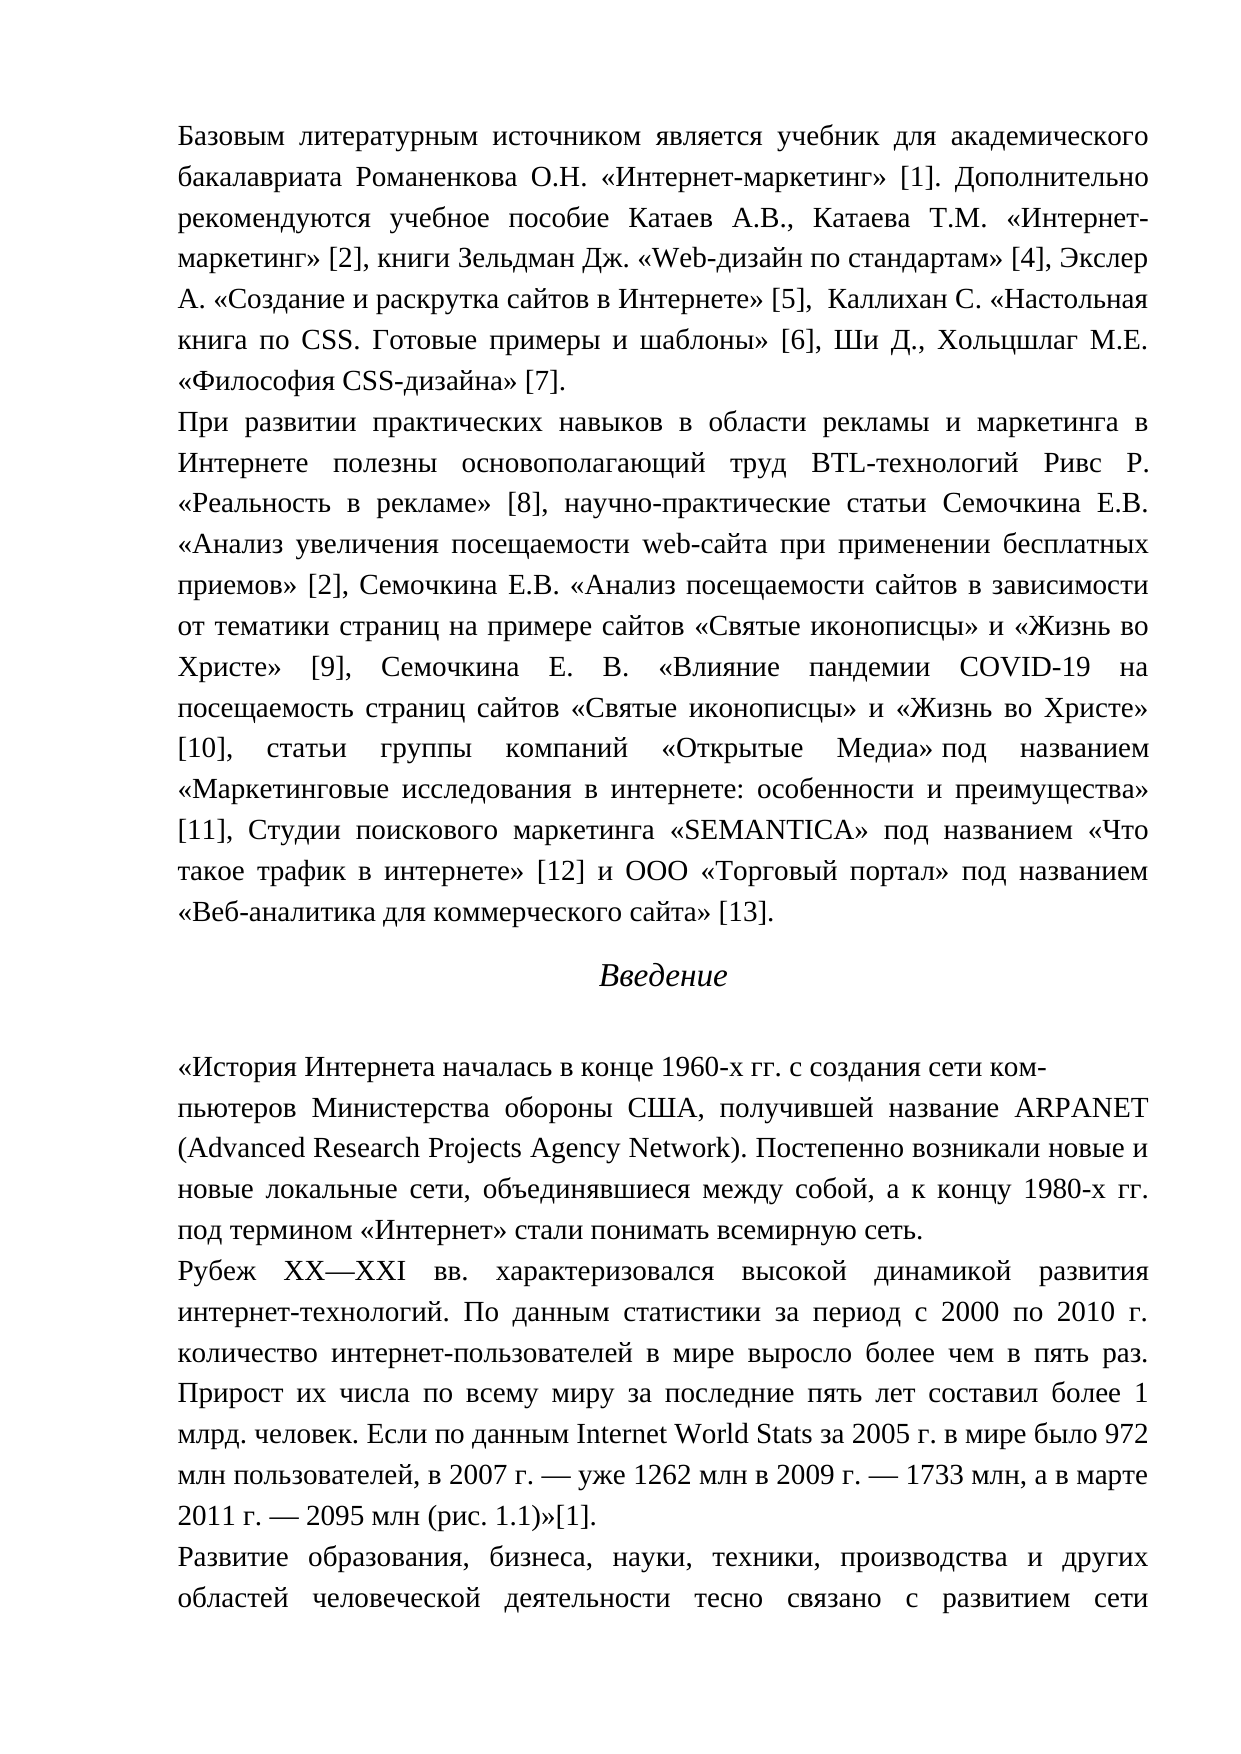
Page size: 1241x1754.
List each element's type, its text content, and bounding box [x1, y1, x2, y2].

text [177, 1539, 1149, 1613]
text Базовым литературным источником является учебник для академического бакалавриата Романенкова О.Н. «Интернет-маркетинг» [1]. Дополнительно рекомендуются учебное пособие Катаев А.В., Катаева Т.М. «Интернет-маркетинг» [2], книги Зельдман Дж. «Web-дизайн по стандартам» [4], Экслер А. «Создание и раскрутка сайтов в Интернете» [5], Каллихан С. «Настольная книга по CSS. Готовые примеры и шаблоны» [6], Ши Д., Хольцшлаг М.Е. «Философия CSS-дизайна» [7]. [177, 118, 1149, 397]
text «История Интернета началась в конце 1960-х гг. с создания сети ком- [177, 1049, 1149, 1082]
text Рубеж ХХ—XXI вв. характеризовался высокой динамикой развития интернет-технологий. По данным статистики за период с 2000 по 2010 г. количество интернет-пользователей в мире выросло более чем в пять раз. Прирост их числа по всему миру за последние пять лет составил более 1 млрд. человек. Если по данным Internet World Stats за 2005 г. в мире было 972 млн пользователей, в 2007 г. — уже 1262 млн в 2009 г. — 1733 млн, а в марте 2011 г. — 2095 млн (рис. 1.1)»[1]. [177, 1253, 1149, 1532]
text пьютеров Министерства обороны США, получившей название ARPANET (Advanced Research Projects Agency Network). Постепенно возникали новые и новые локальные сети, объединявшиеся между собой, а к концу 1980-х гг. под термином «Интернет» стали понимать всемирную сеть. [177, 1090, 1149, 1246]
text При развитии практических навыков в области рекламы и маркетинга в Интернете полезны основополагающий труд BTL-технологий Ривс Р. «Реальность в рекламе» [8], научно-практические статьи Семочкина Е.В. «Анализ увеличения посещаемости web-сайта при применении бесплатных приемов» [2], Семочкина Е.В. «Анализ посещаемости сайтов в зависимости от тематики страниц на примере сайтов «Святые иконописцы» и «Жизнь во Христе» [9], Семочкина Е. В. «Влияние пандемии COVID-19 на посещаемость страниц сайтов «Святые иконописцы» и «Жизнь во Христе» [10], статьи группы компаний «Открытые Медиа» под названием «Маркетинговые исследования в интернете: особенности и преимущества» [11], Студии поискового маркетинга «SEMANTICA» под названием «Что такое трафик в интернете» [12] и ООО «Торговый портал» под названием «Веб-аналитика для коммерческого сайта» [13]. [177, 404, 1149, 927]
text Введение [177, 956, 1149, 994]
